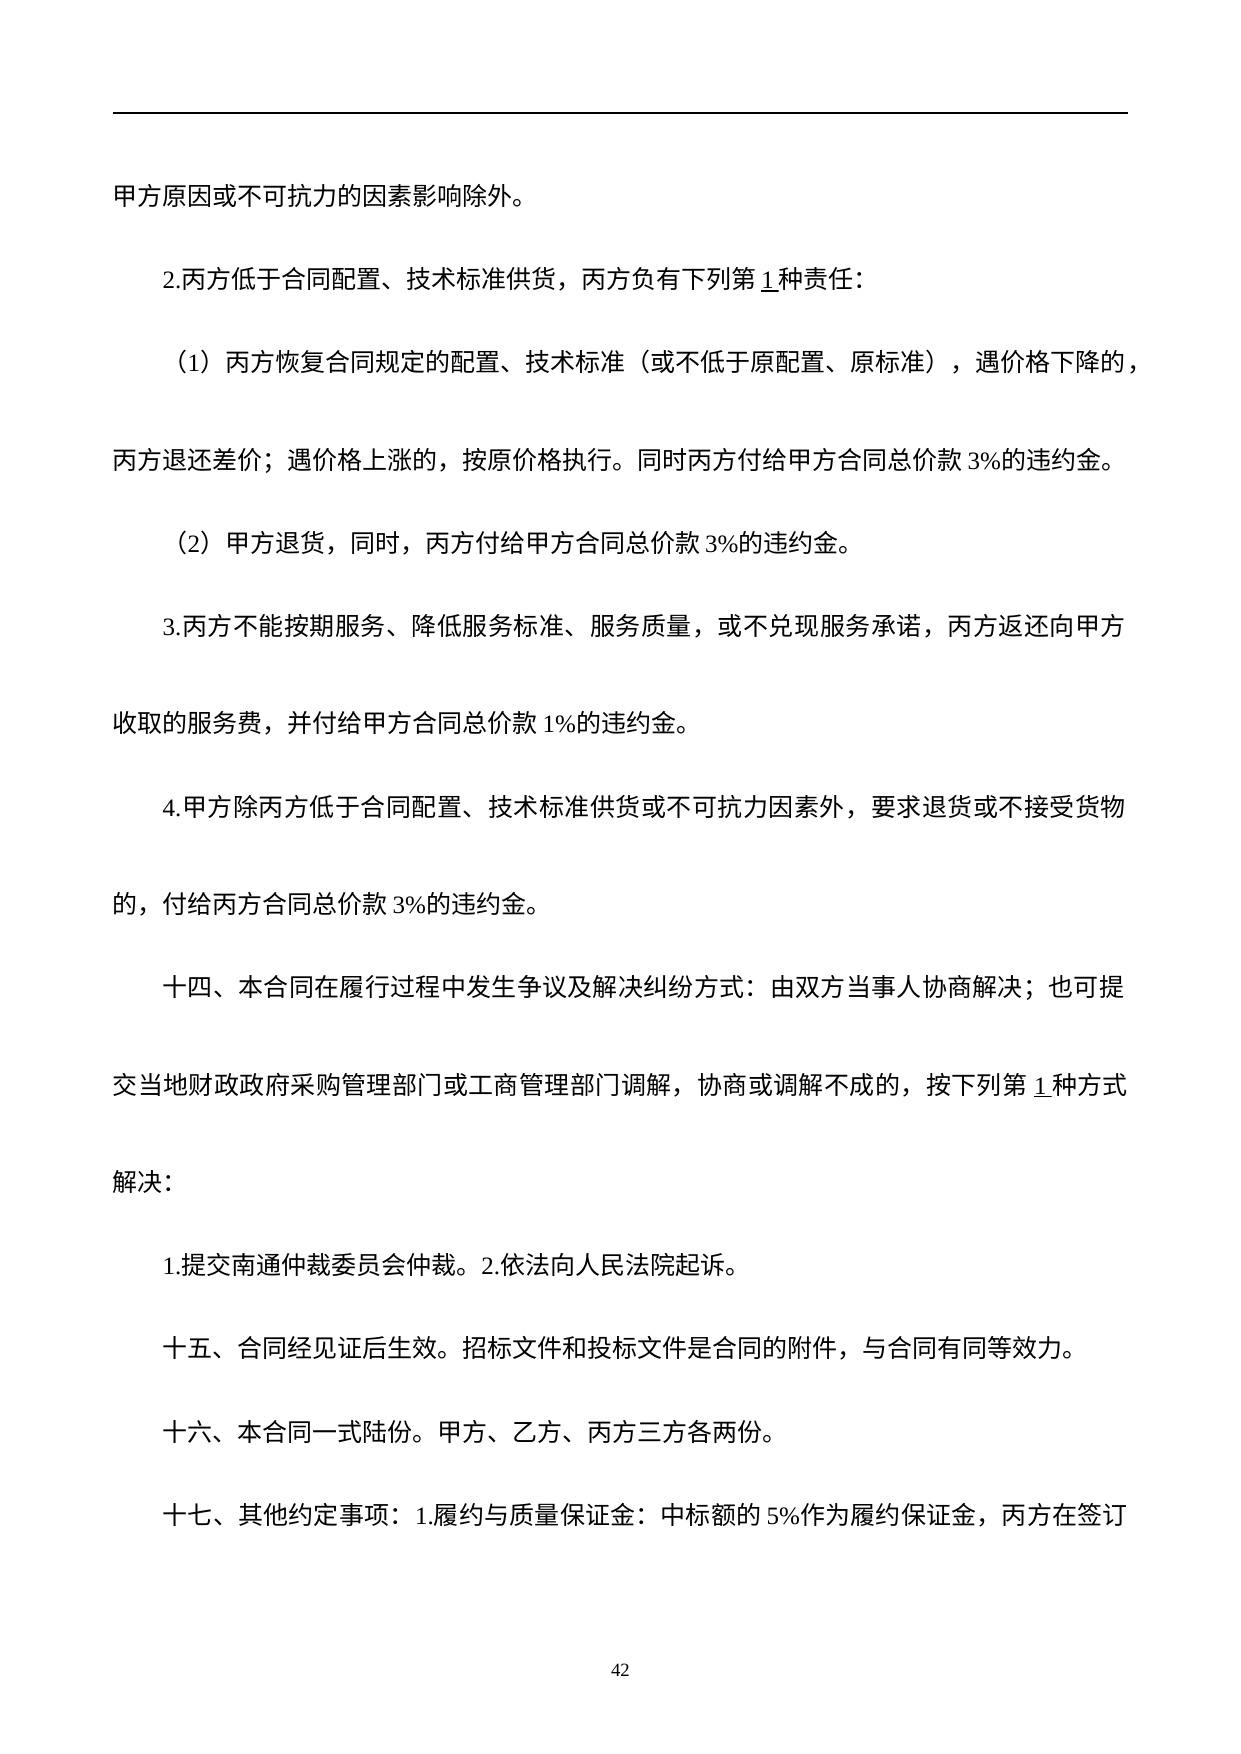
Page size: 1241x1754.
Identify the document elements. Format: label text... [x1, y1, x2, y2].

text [112, 162, 1128, 227]
text （1）丙方恢复合同规定的配置、技术标准（或不低于原配置、原标准），遇价格下降的，丙方退还差价；遇价格上涨的，按原价格执行。同时丙方付给甲方合同总价款3%的违约金。 [112, 328, 1128, 491]
text 1.提交南通仲裁委员会仲裁。2.依法向人民法院起诉。 [112, 1231, 1128, 1296]
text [112, 1481, 1128, 1546]
text （2）甲方退货，同时，丙方付给甲方合同总价款3%的违约金。 [112, 509, 1128, 574]
text 十五、合同经见证后生效。招标文件和投标文件是合同的附件，与合同有同等效力。 [112, 1314, 1128, 1379]
text 十四、本合同在履行过程中发生争议及解决纠纷方式：由双方当事人协商解决；也可提交当地财政政府采购管理部门或工商管理部门调解，协商或调解不成的，按下列第1种方式解决： [112, 953, 1128, 1213]
text 十六、本合同一式陆份。甲方、乙方、丙方三方各两份。 [112, 1398, 1128, 1463]
text 4.甲方除丙方低于合同配置、技术标准供货或不可抗力因素外，要求退货或不接受货物的，付给丙方合同总价款3%的违约金。 [112, 773, 1128, 935]
text 2.丙方低于合同配置、技术标准供货，丙方负有下列第1种责任： [112, 245, 1128, 310]
text 3.丙方不能按期服务、降低服务标准、服务质量，或不兑现服务承诺，丙方返还向甲方收取的服务费，并付给甲方合同总价款1%的违约金。 [112, 592, 1128, 754]
